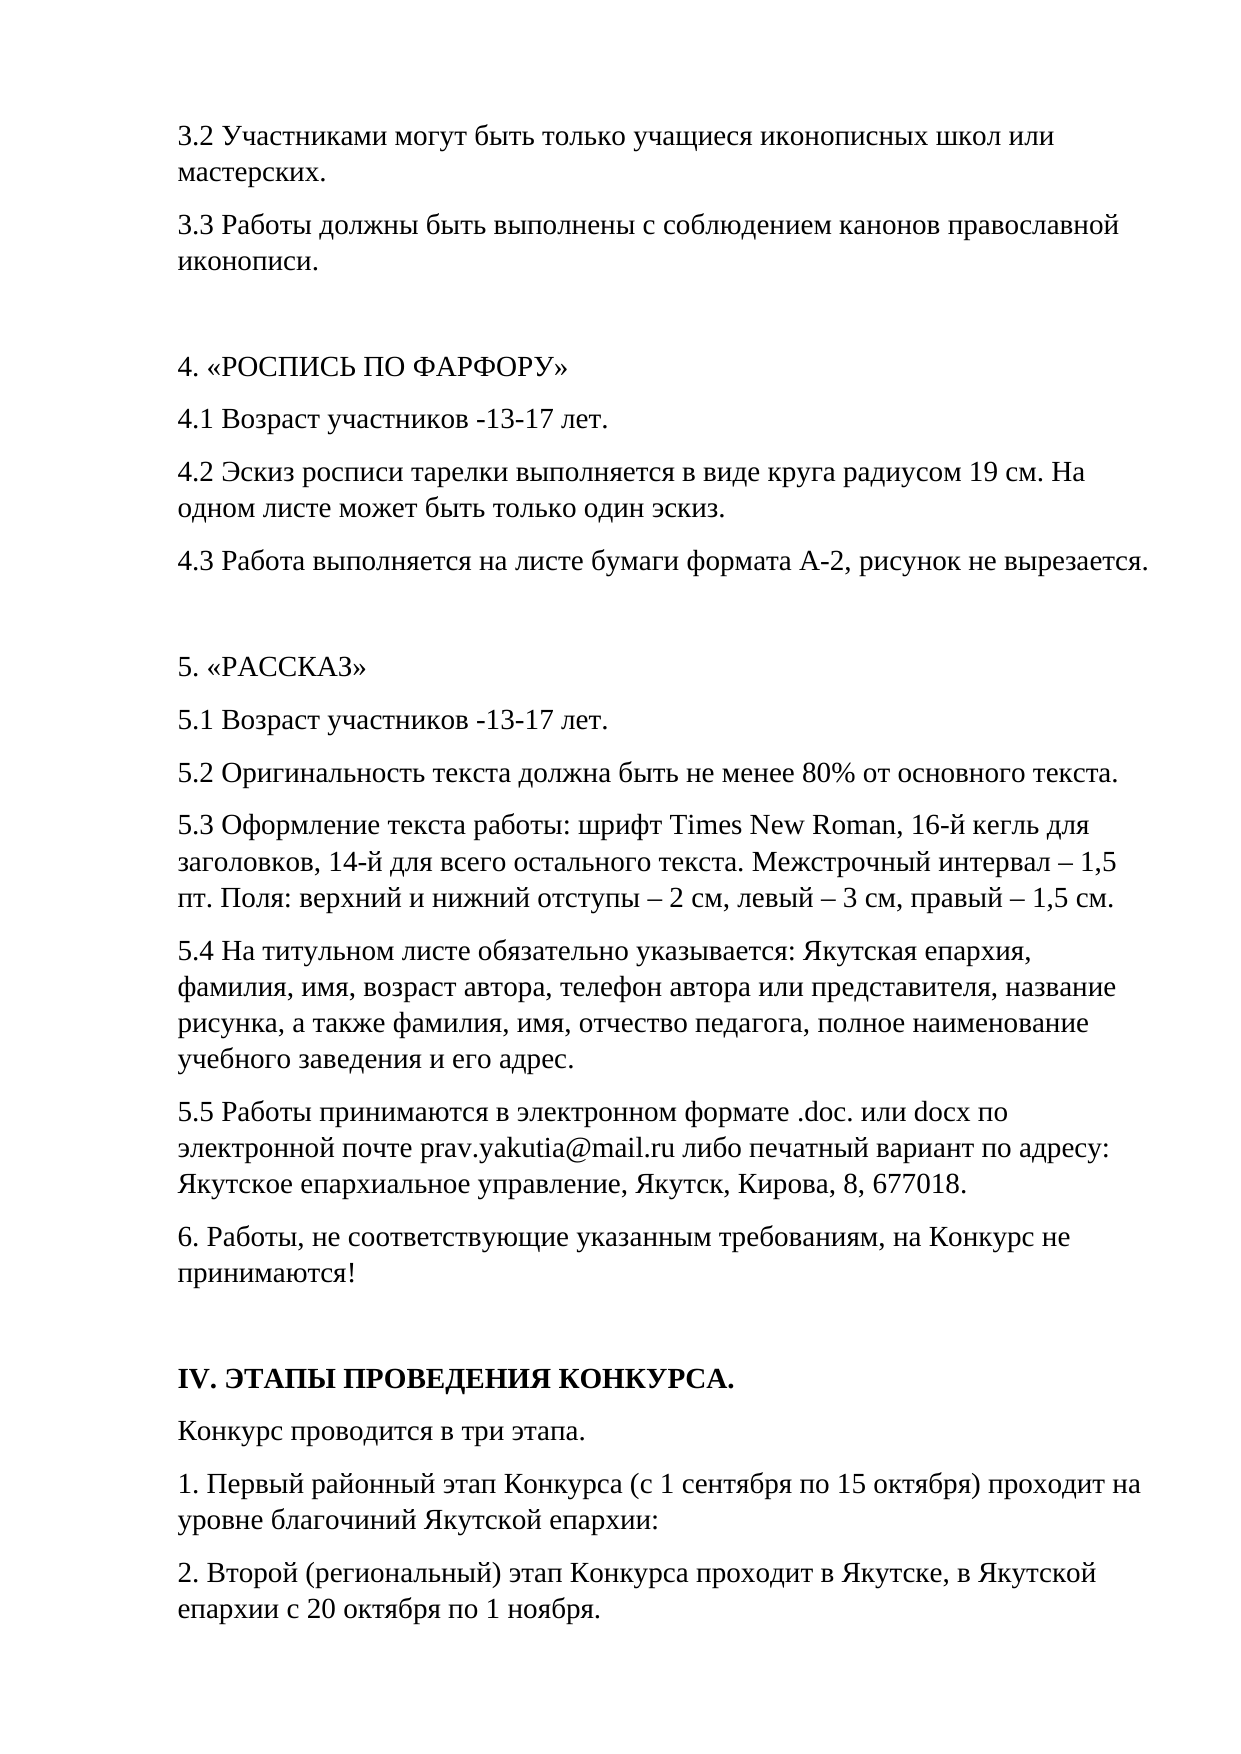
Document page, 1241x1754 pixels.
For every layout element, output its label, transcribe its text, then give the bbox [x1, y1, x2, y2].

text Конкурс проводится в три этапа. [177, 1413, 1152, 1447]
text 4. «РОСПИСЬ ПО ФАРФОРУ» [177, 349, 1152, 382]
text 5.3 Оформление текста работы: шрифт Times New Roman, 16-й кегль для заголовков, 14-й для всего остального текста. Межстрочный интервал – 1,5 пт. Поля: верхний и нижний отступы – 2 см, левый – 3 см, правый – 1,5 см. [177, 807, 1152, 913]
text 1. Первый районный этап Конкурса (с 1 сентября по 15 октября) проходит на уровне благочиний Якутской епархии: [177, 1466, 1152, 1536]
text 2. Второй (региональный) этап Конкурса проходит в Якутске, в Якутской епархии с 20 октября по 1 ноября. [177, 1555, 1152, 1625]
text IV. ЭТАПЫ ПРОВЕДЕНИЯ КОНКУРСА. [177, 1361, 1152, 1394]
text 4.3 Работа выполняется на листе бумаги формата А-2, рисунок не вырезается. [177, 543, 1152, 577]
text 5.5 Работы принимаются в электронном формате .doc. или docx по электронной почте prav.yakutia@mail.ru либо печатный вариант по адресу: Якутское епархиальное управление, Якутск, Кирова, 8, 677018. [177, 1094, 1152, 1200]
text 5.4 На титульном листе обязательно указывается: Якутская епархия, фамилия, имя, возраст автора, телефон автора или представителя, название рисунка, а также фамилия, имя, отчество педагога, полное наименование учебного заведения и его адрес. [177, 933, 1152, 1074]
text 5.2 Оригинальность текста должна быть не менее 80% от основного текста. [177, 755, 1152, 788]
text 5.1 Возраст участников -13-17 лет. [177, 702, 1152, 735]
text 4.2 Эскиз росписи тарелки выполняется в виде круга радиусом 19 см. На одном листе может быть только один эскиз. [177, 454, 1152, 524]
text 4.1 Возраст участников -13-17 лет. [177, 402, 1152, 435]
text 3.2 Участниками могут быть только учащиеся иконописных школ или мастерских. [177, 118, 1152, 188]
text 6. Работы, не соответствующие указанным требованиям, на Конкурс не принимаются! [177, 1219, 1152, 1289]
text 5. «РАССКАЗ» [177, 649, 1152, 683]
text 3.3 Работы должны быть выполнены с соблюдением канонов православной иконописи. [177, 207, 1152, 277]
